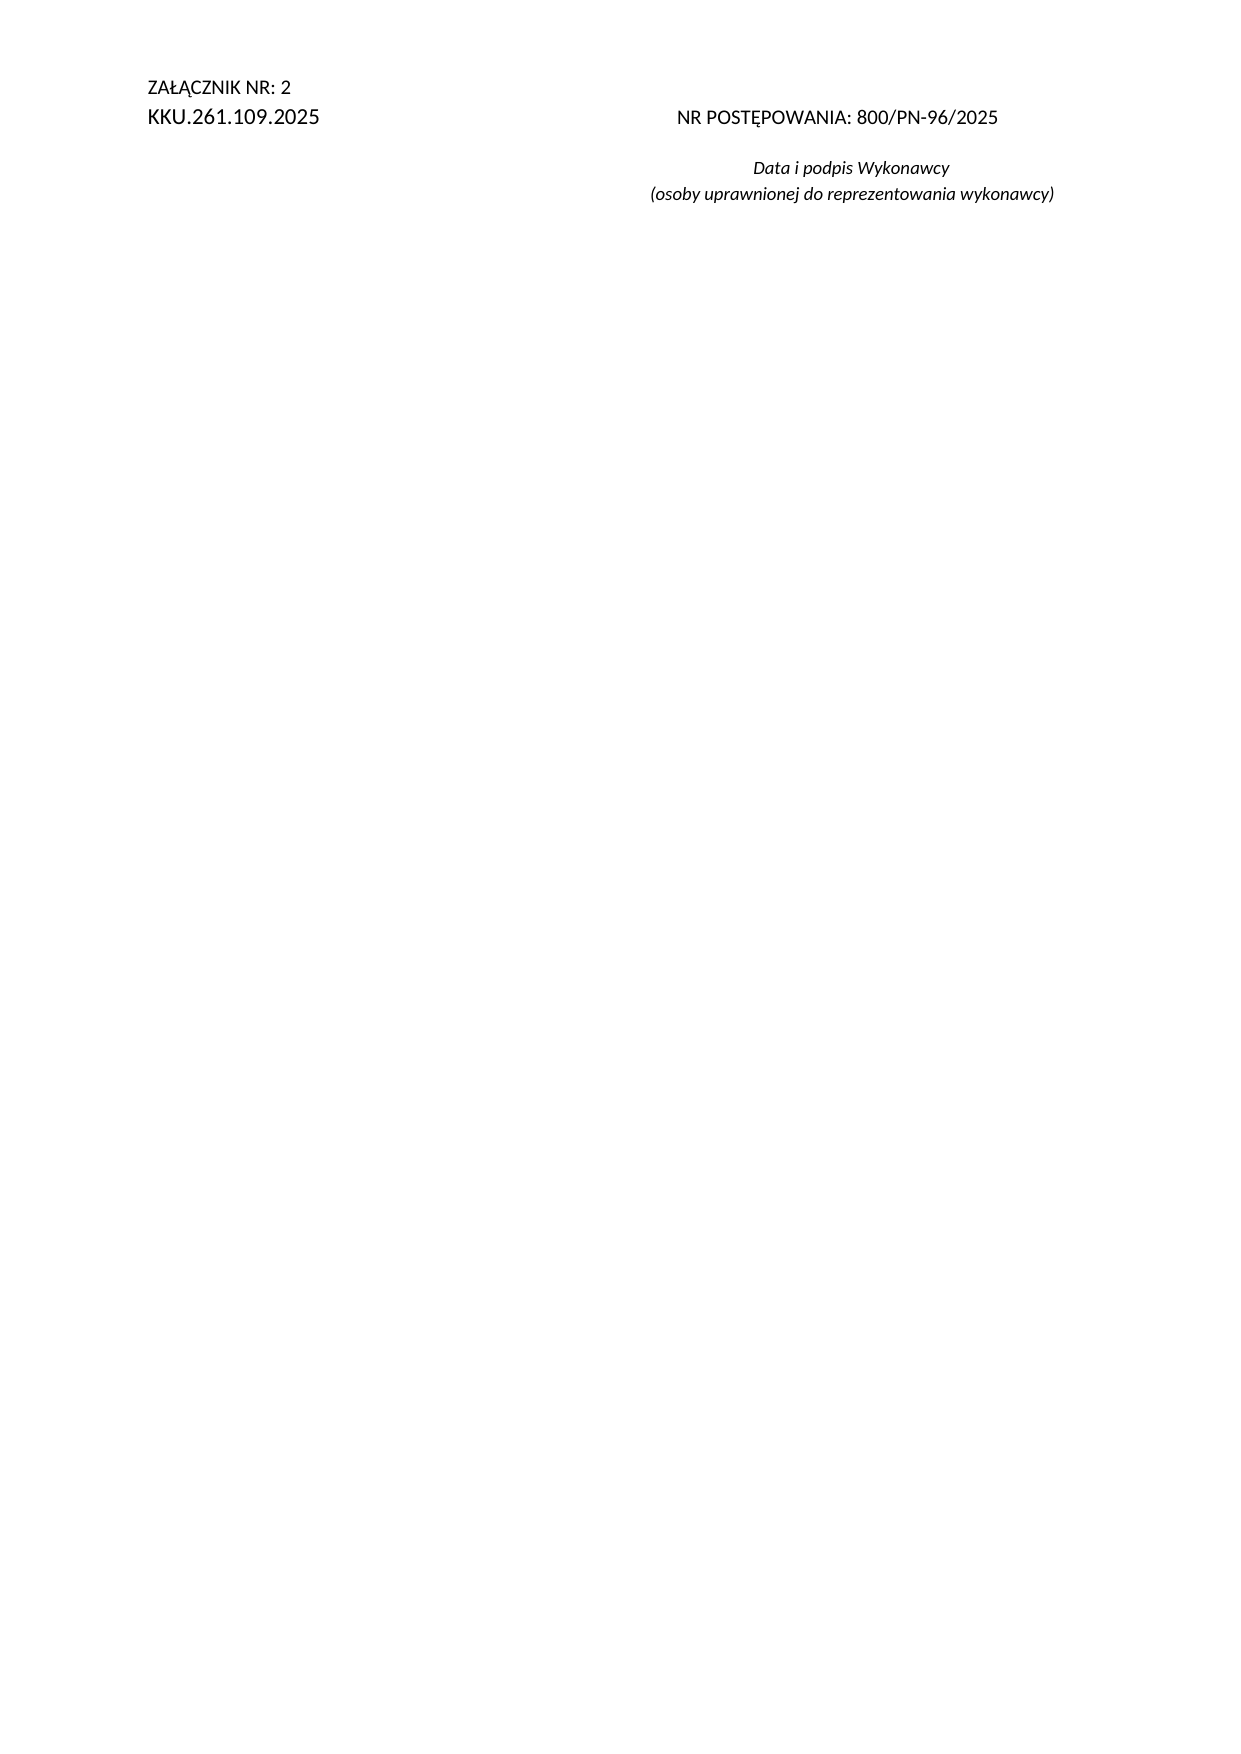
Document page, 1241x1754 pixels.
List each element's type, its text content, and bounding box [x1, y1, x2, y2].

text (osoby uprawnionej do reprezentowania wykonawcy) [148, 182, 1092, 205]
text Data i podpis Wykonawcy [148, 157, 1092, 179]
